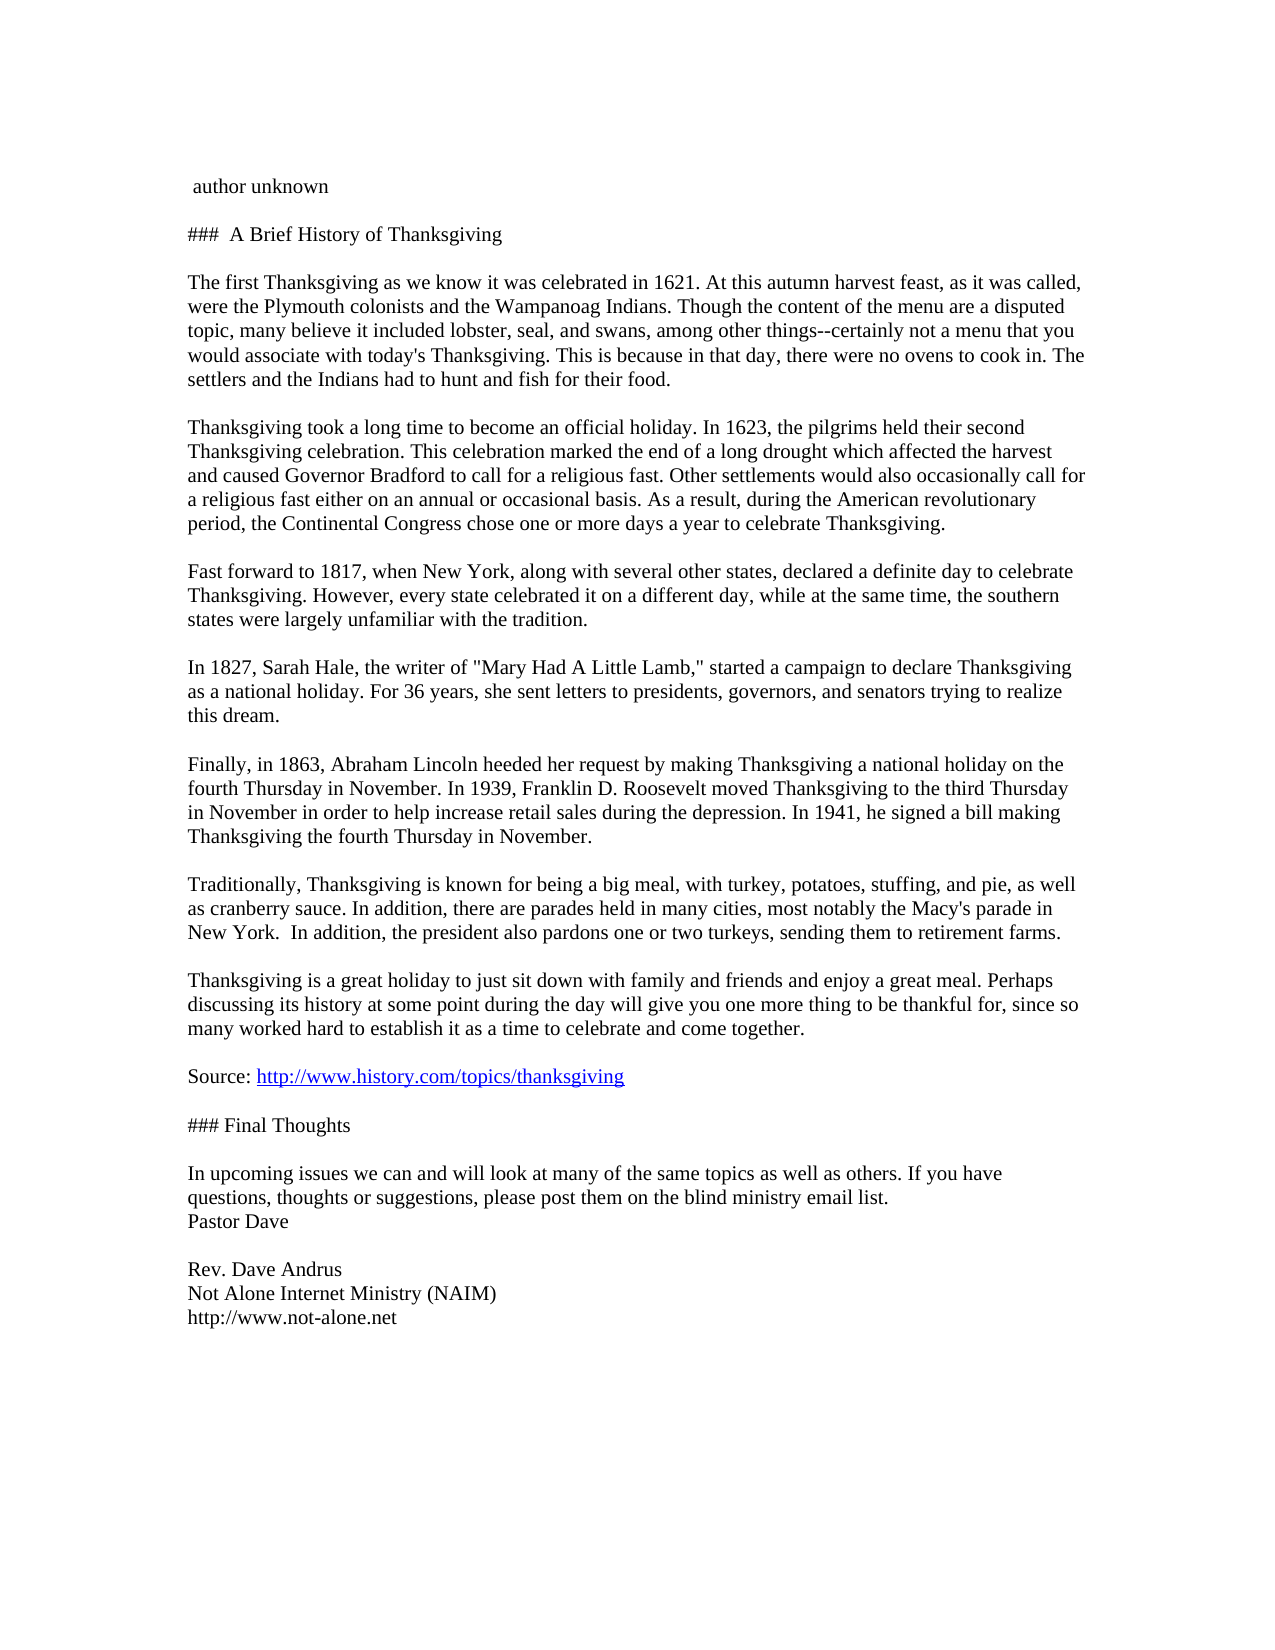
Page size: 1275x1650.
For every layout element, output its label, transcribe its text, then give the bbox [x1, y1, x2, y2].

text ### Final Thoughts [187, 1112, 1087, 1137]
text Rev. Dave Andrus [187, 1257, 1087, 1281]
text ### A Brief History of Thanksgiving [187, 222, 1087, 246]
text Fast forward to 1817, when New York, along with several other states, declared a definite day to celebrate Thanksgiving. However, every state celebrated it on a different day, while at the same time, the southern states were largely unfamiliar with the tradition. [187, 559, 1087, 631]
text Finally, in 1863, Abraham Lincoln heeded her request by making Thanksgiving a national holiday on the fourth Thursday in November. In 1939, Franklin D. Roosevelt moved Thanksgiving to the third Thursday in November in order to help increase retail sales during the depression. In 1941, he signed a bill making Thanksgiving the fourth Thursday in November. [187, 752, 1087, 848]
text author unknown [187, 174, 1087, 198]
text The first Thanksgiving as we know it was celebrated in 1621. At this autumn harvest feast, as it was called, were the Plymouth colonists and the Wampanoag Indians. Though the content of the menu are a disputed topic, many believe it included lobster, seal, and swans, among other things--certainly not a menu that you would associate with today's Thanksgiving. This is because in that day, there were no ovens to cook in. The settlers and the Indians had to hunt and fish for their food. [187, 270, 1087, 391]
text Pastor Dave [187, 1209, 1087, 1233]
text Source: http://www.history.com/topics/thanksgiving [187, 1064, 1087, 1088]
text Not Alone Internet Ministry (NAIM) [187, 1281, 1087, 1305]
text Thanksgiving is a great holiday to just sit down with family and friends and enjoy a great meal. Perhaps discussing its history at some point during the day will give you one more thing to be thankful for, since so many worked hard to establish it as a time to celebrate and come together. [187, 968, 1087, 1040]
text Traditionally, Thanksgiving is known for being a big meal, with turkey, potatoes, stuffing, and pie, as well as cranberry sauce. In addition, there are parades held in many cities, most notably the Macy's parade in New York. In addition, the president also pardons one or two turkeys, sending them to retirement farms. [187, 872, 1087, 944]
text http://www.not-alone.net [187, 1305, 1087, 1329]
text In 1827, Sarah Hale, the writer of "Mary Had A Little Lamb," started a campaign to declare Thanksgiving as a national holiday. For 36 years, she sent letters to presidents, governors, and senators trying to realize this dream. [187, 655, 1087, 727]
text Thanksgiving took a long time to become an official holiday. In 1623, the pilgrims held their second Thanksgiving celebration. This celebration marked the end of a long drought which affected the harvest and caused Governor Bradford to call for a religious fast. Other settlements would also occasionally call for a religious fast either on an annual or occasional basis. As a result, during the American revolutionary period, the Continental Congress chose one or more days a year to celebrate Thanksgiving. [187, 415, 1087, 535]
text In upcoming issues we can and will look at many of the same topics as well as others. If you have questions, thoughts or suggestions, please post them on the blind ministry email list. [187, 1161, 1087, 1209]
